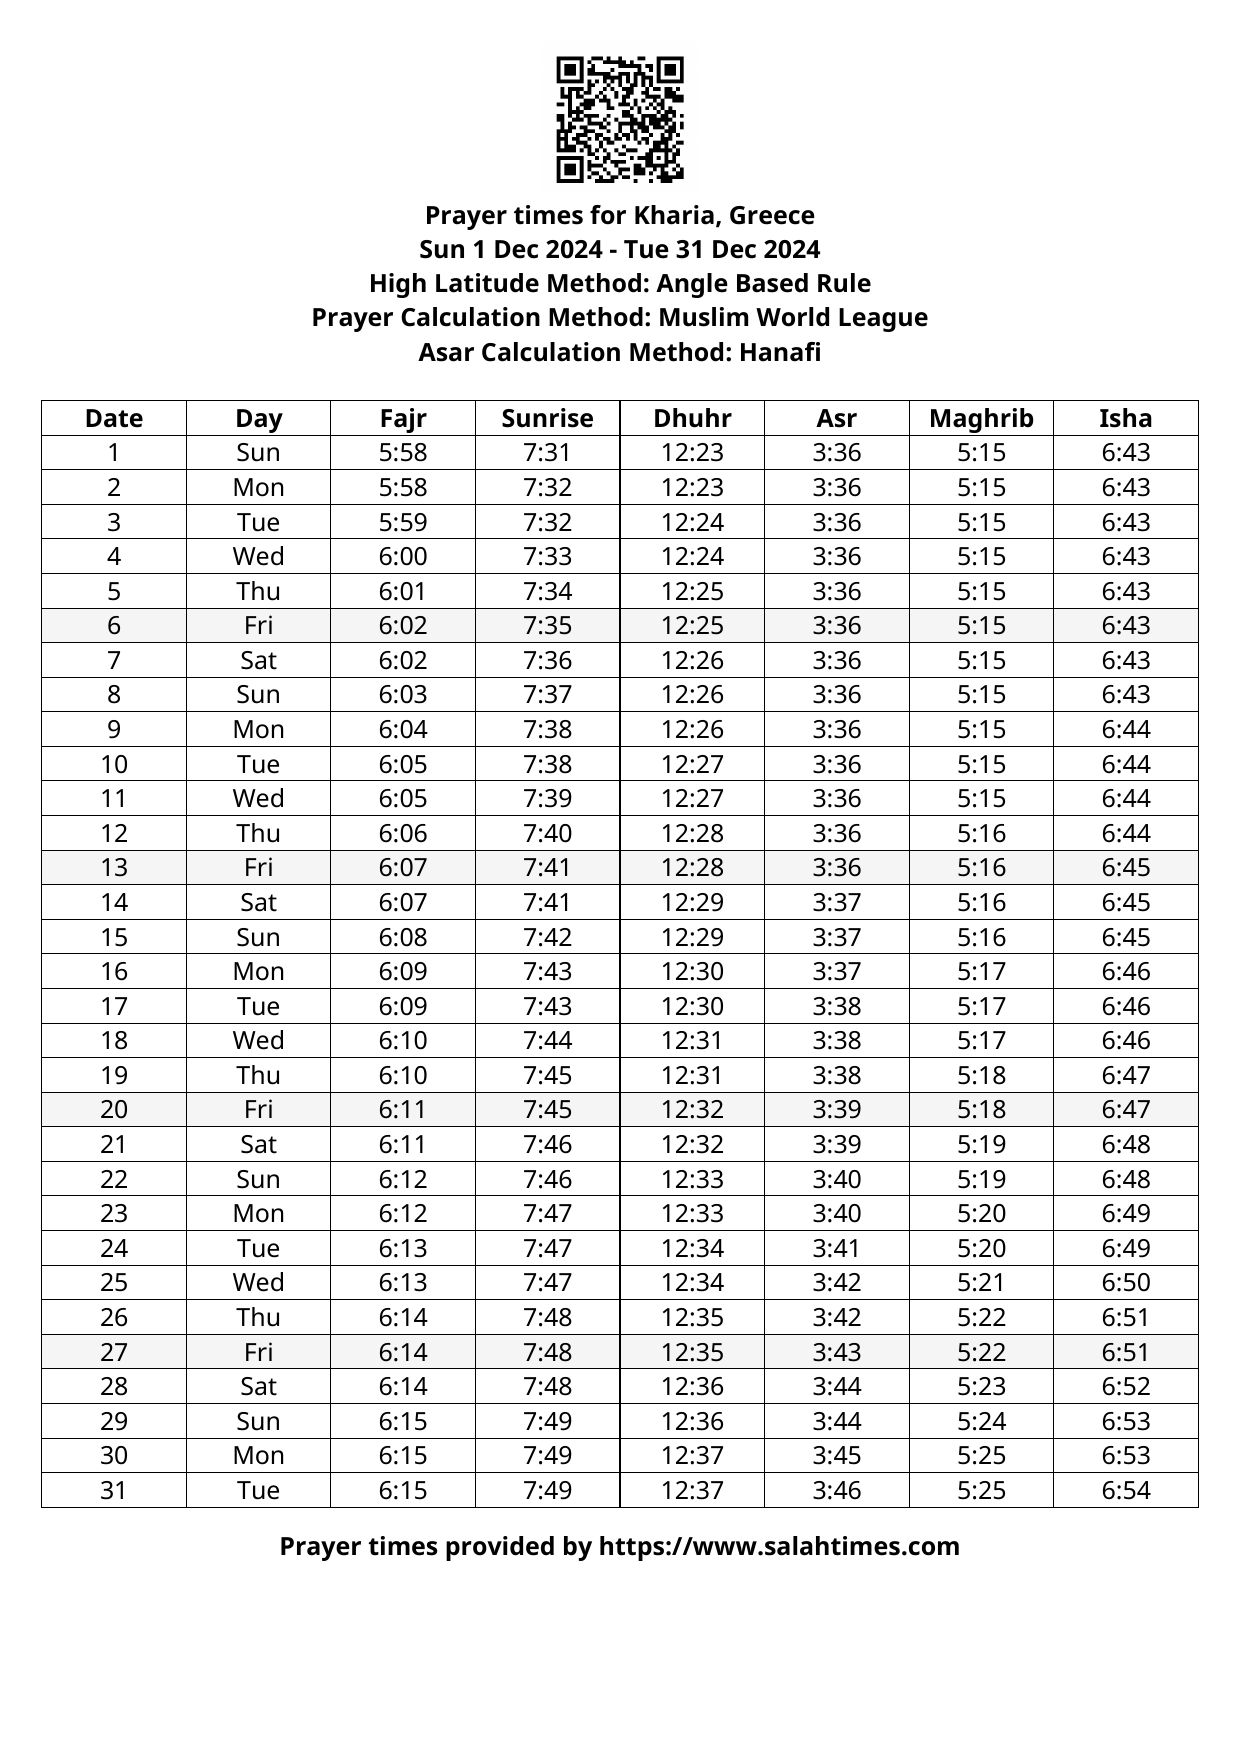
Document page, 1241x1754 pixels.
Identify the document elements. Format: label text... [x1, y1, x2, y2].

table_cell 6:06 [331, 816, 475, 849]
table_cell 12:28 [621, 851, 764, 884]
table_cell 3:39 [765, 1127, 909, 1161]
table_cell 6:43 [1054, 470, 1198, 504]
table_cell 7:47 [476, 1231, 619, 1264]
text Prayer times for Kharia, Greece [42, 198, 1198, 232]
table_cell 12:24 [621, 505, 764, 538]
table_cell 6:11 [331, 1093, 475, 1126]
table_cell 12:25 [621, 609, 764, 642]
table_cell 5:15 [910, 747, 1053, 780]
table_cell 5:16 [910, 851, 1053, 884]
table_cell 5:22 [910, 1335, 1053, 1368]
table_cell 7:48 [476, 1300, 619, 1334]
table_cell 12:27 [621, 781, 764, 815]
table_cell 6:05 [331, 781, 475, 815]
table_cell 3:38 [765, 1024, 909, 1057]
table_cell 12:34 [621, 1231, 764, 1264]
table_cell 7:34 [476, 574, 619, 607]
table_cell Sat [187, 643, 330, 677]
table_cell 9 [42, 712, 186, 746]
table_cell 12:30 [621, 954, 764, 988]
table_cell 3:36 [765, 574, 909, 607]
table_cell 6:43 [1054, 574, 1198, 607]
table_cell 12:32 [621, 1127, 764, 1161]
table_cell 7:31 [476, 436, 619, 469]
text Prayer times provided by https://www.salahtimes.com [42, 1528, 1198, 1563]
table_cell 3:36 [765, 816, 909, 849]
table_cell 6:44 [1054, 712, 1198, 746]
table_cell 7:49 [476, 1404, 619, 1437]
table_cell 7:38 [476, 712, 619, 746]
table_cell 3:36 [765, 609, 909, 642]
table_cell 6:02 [331, 643, 475, 677]
table_cell 5:19 [910, 1162, 1053, 1195]
table_cell 3:36 [765, 678, 909, 711]
table_cell 6:45 [1054, 851, 1198, 884]
table_cell Fri [187, 609, 330, 642]
table_cell 22 [42, 1162, 186, 1195]
table_cell 5:15 [910, 539, 1053, 573]
text Prayer Calculation Method: Muslim World League [42, 300, 1198, 334]
table_cell 12:27 [621, 747, 764, 780]
table_cell 3:42 [765, 1266, 909, 1299]
table_cell 12:36 [621, 1404, 764, 1437]
table_cell 6:43 [1054, 539, 1198, 573]
table_cell 3:36 [765, 643, 909, 677]
table_cell Sat [187, 1369, 330, 1403]
table_cell 3:39 [765, 1093, 909, 1126]
table_cell 7:47 [476, 1196, 619, 1230]
table_cell 7:49 [476, 1473, 619, 1507]
table_cell 27 [42, 1335, 186, 1368]
table_cell 6:48 [1054, 1127, 1198, 1161]
table_cell 6:45 [1054, 920, 1198, 953]
table_cell 10 [42, 747, 186, 780]
table_cell 7:38 [476, 747, 619, 780]
table_cell 6:47 [1054, 1058, 1198, 1092]
table_cell 3:36 [765, 712, 909, 746]
table_cell 5 [42, 574, 186, 607]
table_cell 7:39 [476, 781, 619, 815]
table_cell 7:48 [476, 1335, 619, 1368]
table_header Asr [765, 401, 909, 434]
table_cell 12 [42, 816, 186, 849]
table_cell 3:38 [765, 989, 909, 1022]
table_cell 6:50 [1054, 1266, 1198, 1299]
table_cell 7:32 [476, 505, 619, 538]
picture [542, 41, 699, 198]
table_cell 12:25 [621, 574, 764, 607]
table_cell 6:52 [1054, 1369, 1198, 1403]
table_cell Sun [187, 920, 330, 953]
table_cell 6:44 [1054, 816, 1198, 849]
table_cell 3:40 [765, 1196, 909, 1230]
table_cell 12:29 [621, 885, 764, 919]
table_cell 6:45 [1054, 885, 1198, 919]
table_cell 12:23 [621, 436, 764, 469]
table_cell 6:44 [1054, 781, 1198, 815]
table_cell 7:45 [476, 1058, 619, 1092]
table_cell 29 [42, 1404, 186, 1437]
table_cell 6:54 [1054, 1473, 1198, 1507]
table_cell 5:15 [910, 574, 1053, 607]
table_cell 7:45 [476, 1093, 619, 1126]
table_cell Mon [187, 954, 330, 988]
table_cell 7:44 [476, 1024, 619, 1057]
table_cell 30 [42, 1439, 186, 1472]
table_cell 14 [42, 885, 186, 919]
table_cell 3 [42, 505, 186, 538]
table_cell 6:15 [331, 1404, 475, 1437]
table_cell 12:24 [621, 539, 764, 573]
table_cell 5:18 [910, 1093, 1053, 1126]
table_cell 6:15 [331, 1473, 475, 1507]
table_cell Thu [187, 574, 330, 607]
table_cell 6:44 [1054, 747, 1198, 780]
table_cell 3:36 [765, 436, 909, 469]
table_cell 7 [42, 643, 186, 677]
table_header Isha [1054, 401, 1198, 434]
table_cell Mon [187, 1196, 330, 1230]
table_cell 12:26 [621, 712, 764, 746]
table_cell 19 [42, 1058, 186, 1092]
table_cell 6:00 [331, 539, 475, 573]
table_cell Tue [187, 1473, 330, 1507]
table_cell 6:14 [331, 1300, 475, 1334]
table_cell Sun [187, 1404, 330, 1437]
table_cell 3:37 [765, 920, 909, 953]
table_cell 12:29 [621, 920, 764, 953]
table_cell 12:35 [621, 1300, 764, 1334]
table_cell 3:43 [765, 1335, 909, 1368]
table_cell 6:53 [1054, 1404, 1198, 1437]
table_cell 3:45 [765, 1439, 909, 1472]
table_cell Thu [187, 1300, 330, 1334]
table_cell 6:05 [331, 747, 475, 780]
table_cell 5:25 [910, 1439, 1053, 1472]
table_cell 6:10 [331, 1024, 475, 1057]
table_cell 4 [42, 539, 186, 573]
table_cell 13 [42, 851, 186, 884]
table_cell 16 [42, 954, 186, 988]
table_cell 3:36 [765, 781, 909, 815]
table_cell 6:43 [1054, 505, 1198, 538]
table_cell 6:02 [331, 609, 475, 642]
table_cell 7:43 [476, 989, 619, 1022]
table_header Maghrib [910, 401, 1053, 434]
text Sun 1 Dec 2024 - Tue 31 Dec 2024 [42, 232, 1198, 266]
table_cell 23 [42, 1196, 186, 1230]
table_cell 7:40 [476, 816, 619, 849]
table_cell 5:20 [910, 1196, 1053, 1230]
table_cell 5:25 [910, 1473, 1053, 1507]
table_cell 3:44 [765, 1369, 909, 1403]
table_cell 7:46 [476, 1162, 619, 1195]
table_cell 7:42 [476, 920, 619, 953]
table_cell Tue [187, 747, 330, 780]
table_cell 11 [42, 781, 186, 815]
table_cell 12:31 [621, 1024, 764, 1057]
table_cell Mon [187, 712, 330, 746]
table_cell 7:36 [476, 643, 619, 677]
table_cell 7:48 [476, 1369, 619, 1403]
table_cell 12:30 [621, 989, 764, 1022]
table_cell 3:36 [765, 539, 909, 573]
text Asar Calculation Method: Hanafi [42, 334, 1198, 368]
table_cell 12:33 [621, 1196, 764, 1230]
table_cell 6:46 [1054, 989, 1198, 1022]
table_cell 6:14 [331, 1335, 475, 1368]
table_cell 5:22 [910, 1300, 1053, 1334]
table_cell 5:59 [331, 505, 475, 538]
table_cell 5:16 [910, 816, 1053, 849]
table_cell 3:36 [765, 505, 909, 538]
table_cell 6:08 [331, 920, 475, 953]
table_cell 6:04 [331, 712, 475, 746]
table_cell 7:41 [476, 851, 619, 884]
table_cell 3:37 [765, 885, 909, 919]
table_cell Sat [187, 1127, 330, 1161]
table_cell 3:40 [765, 1162, 909, 1195]
table_cell 3:36 [765, 470, 909, 504]
table_cell 3:37 [765, 954, 909, 988]
table_cell 2 [42, 470, 186, 504]
table_cell 5:21 [910, 1266, 1053, 1299]
table_header Fajr [331, 401, 475, 434]
table_cell 6:43 [1054, 436, 1198, 469]
table_cell 6:13 [331, 1266, 475, 1299]
table_header Date [42, 401, 186, 434]
table_cell 5:23 [910, 1369, 1053, 1403]
table_cell 6:13 [331, 1231, 475, 1264]
table_cell 18 [42, 1024, 186, 1057]
table_cell Fri [187, 1335, 330, 1368]
table_cell 12:26 [621, 678, 764, 711]
table_cell 20 [42, 1093, 186, 1126]
table_cell 6:07 [331, 885, 475, 919]
table_cell 12:28 [621, 816, 764, 849]
table_cell 6:51 [1054, 1335, 1198, 1368]
table_cell 3:36 [765, 851, 909, 884]
table_header Day [187, 401, 330, 434]
table_cell 5:58 [331, 470, 475, 504]
table_cell Mon [187, 1439, 330, 1472]
table_cell 7:43 [476, 954, 619, 988]
table_cell 3:41 [765, 1231, 909, 1264]
table_cell 1 [42, 436, 186, 469]
table_cell 6:43 [1054, 643, 1198, 677]
table_cell 24 [42, 1231, 186, 1264]
table_cell 6:49 [1054, 1196, 1198, 1230]
table_cell 6:09 [331, 954, 475, 988]
table_cell 6:10 [331, 1058, 475, 1092]
table_cell 26 [42, 1300, 186, 1334]
table_cell 7:46 [476, 1127, 619, 1161]
table_cell 8 [42, 678, 186, 711]
table_cell Sun [187, 678, 330, 711]
table_cell 6:03 [331, 678, 475, 711]
table_cell 5:17 [910, 954, 1053, 988]
table_cell 12:31 [621, 1058, 764, 1092]
table_cell 7:35 [476, 609, 619, 642]
table_cell 15 [42, 920, 186, 953]
table_cell 5:17 [910, 989, 1053, 1022]
table_cell 7:33 [476, 539, 619, 573]
table_cell 3:38 [765, 1058, 909, 1092]
table_cell Wed [187, 1024, 330, 1057]
table_cell 5:18 [910, 1058, 1053, 1092]
table_cell Tue [187, 505, 330, 538]
table_cell Tue [187, 1231, 330, 1264]
table_cell Fri [187, 851, 330, 884]
table_cell 5:16 [910, 885, 1053, 919]
table_cell 6:48 [1054, 1162, 1198, 1195]
table_cell 7:32 [476, 470, 619, 504]
table_cell 31 [42, 1473, 186, 1507]
table_cell 7:47 [476, 1266, 619, 1299]
table_cell 12:35 [621, 1335, 764, 1368]
table_cell 5:17 [910, 1024, 1053, 1057]
table_cell Thu [187, 816, 330, 849]
table_cell 6:07 [331, 851, 475, 884]
table_cell 7:49 [476, 1439, 619, 1472]
table_cell 28 [42, 1369, 186, 1403]
table_cell 12:26 [621, 643, 764, 677]
table_cell 5:15 [910, 609, 1053, 642]
table_cell 6:51 [1054, 1300, 1198, 1334]
table_cell 5:15 [910, 505, 1053, 538]
table_cell 3:42 [765, 1300, 909, 1334]
table_cell Wed [187, 539, 330, 573]
table_cell Sun [187, 436, 330, 469]
table_cell 5:15 [910, 781, 1053, 815]
table_cell 21 [42, 1127, 186, 1161]
table_cell Mon [187, 470, 330, 504]
table_cell 3:36 [765, 747, 909, 780]
table_cell 12:33 [621, 1162, 764, 1195]
table_cell 7:41 [476, 885, 619, 919]
table_cell 17 [42, 989, 186, 1022]
table_cell 5:58 [331, 436, 475, 469]
table_cell Sun [187, 1162, 330, 1195]
table_cell 6:01 [331, 574, 475, 607]
table_cell 3:44 [765, 1404, 909, 1437]
table_cell 5:15 [910, 712, 1053, 746]
table_cell 6:14 [331, 1369, 475, 1403]
table_cell 6:49 [1054, 1231, 1198, 1264]
table_cell 5:20 [910, 1231, 1053, 1264]
table_cell 12:37 [621, 1473, 764, 1507]
table_cell Wed [187, 1266, 330, 1299]
table_cell 12:36 [621, 1369, 764, 1403]
table_cell 5:15 [910, 678, 1053, 711]
table_cell 6:11 [331, 1127, 475, 1161]
table_header Sunrise [476, 401, 619, 434]
table_cell 5:16 [910, 920, 1053, 953]
table_cell Thu [187, 1058, 330, 1092]
table_cell 12:23 [621, 470, 764, 504]
table_cell 3:46 [765, 1473, 909, 1507]
table_cell 5:15 [910, 643, 1053, 677]
text High Latitude Method: Angle Based Rule [42, 266, 1198, 300]
table_cell Sat [187, 885, 330, 919]
table_cell 7:37 [476, 678, 619, 711]
table_cell 5:19 [910, 1127, 1053, 1161]
table_header Dhuhr [621, 401, 764, 434]
table_cell Wed [187, 781, 330, 815]
table_cell 5:15 [910, 470, 1053, 504]
table_cell 6:47 [1054, 1093, 1198, 1126]
table_cell Fri [187, 1093, 330, 1126]
table_cell 6:46 [1054, 1024, 1198, 1057]
table_cell 25 [42, 1266, 186, 1299]
table_cell 5:15 [910, 436, 1053, 469]
table_cell 12:34 [621, 1266, 764, 1299]
table_cell 5:24 [910, 1404, 1053, 1437]
table_cell Tue [187, 989, 330, 1022]
table_cell 6:12 [331, 1196, 475, 1230]
table_cell 6:53 [1054, 1439, 1198, 1472]
table_cell 12:37 [621, 1439, 764, 1472]
table_cell 6 [42, 609, 186, 642]
table_cell 12:32 [621, 1093, 764, 1126]
table_cell 6:12 [331, 1162, 475, 1195]
table_cell 6:09 [331, 989, 475, 1022]
table_cell 6:46 [1054, 954, 1198, 988]
table_cell 6:43 [1054, 609, 1198, 642]
table_cell 6:15 [331, 1439, 475, 1472]
table_cell 6:43 [1054, 678, 1198, 711]
